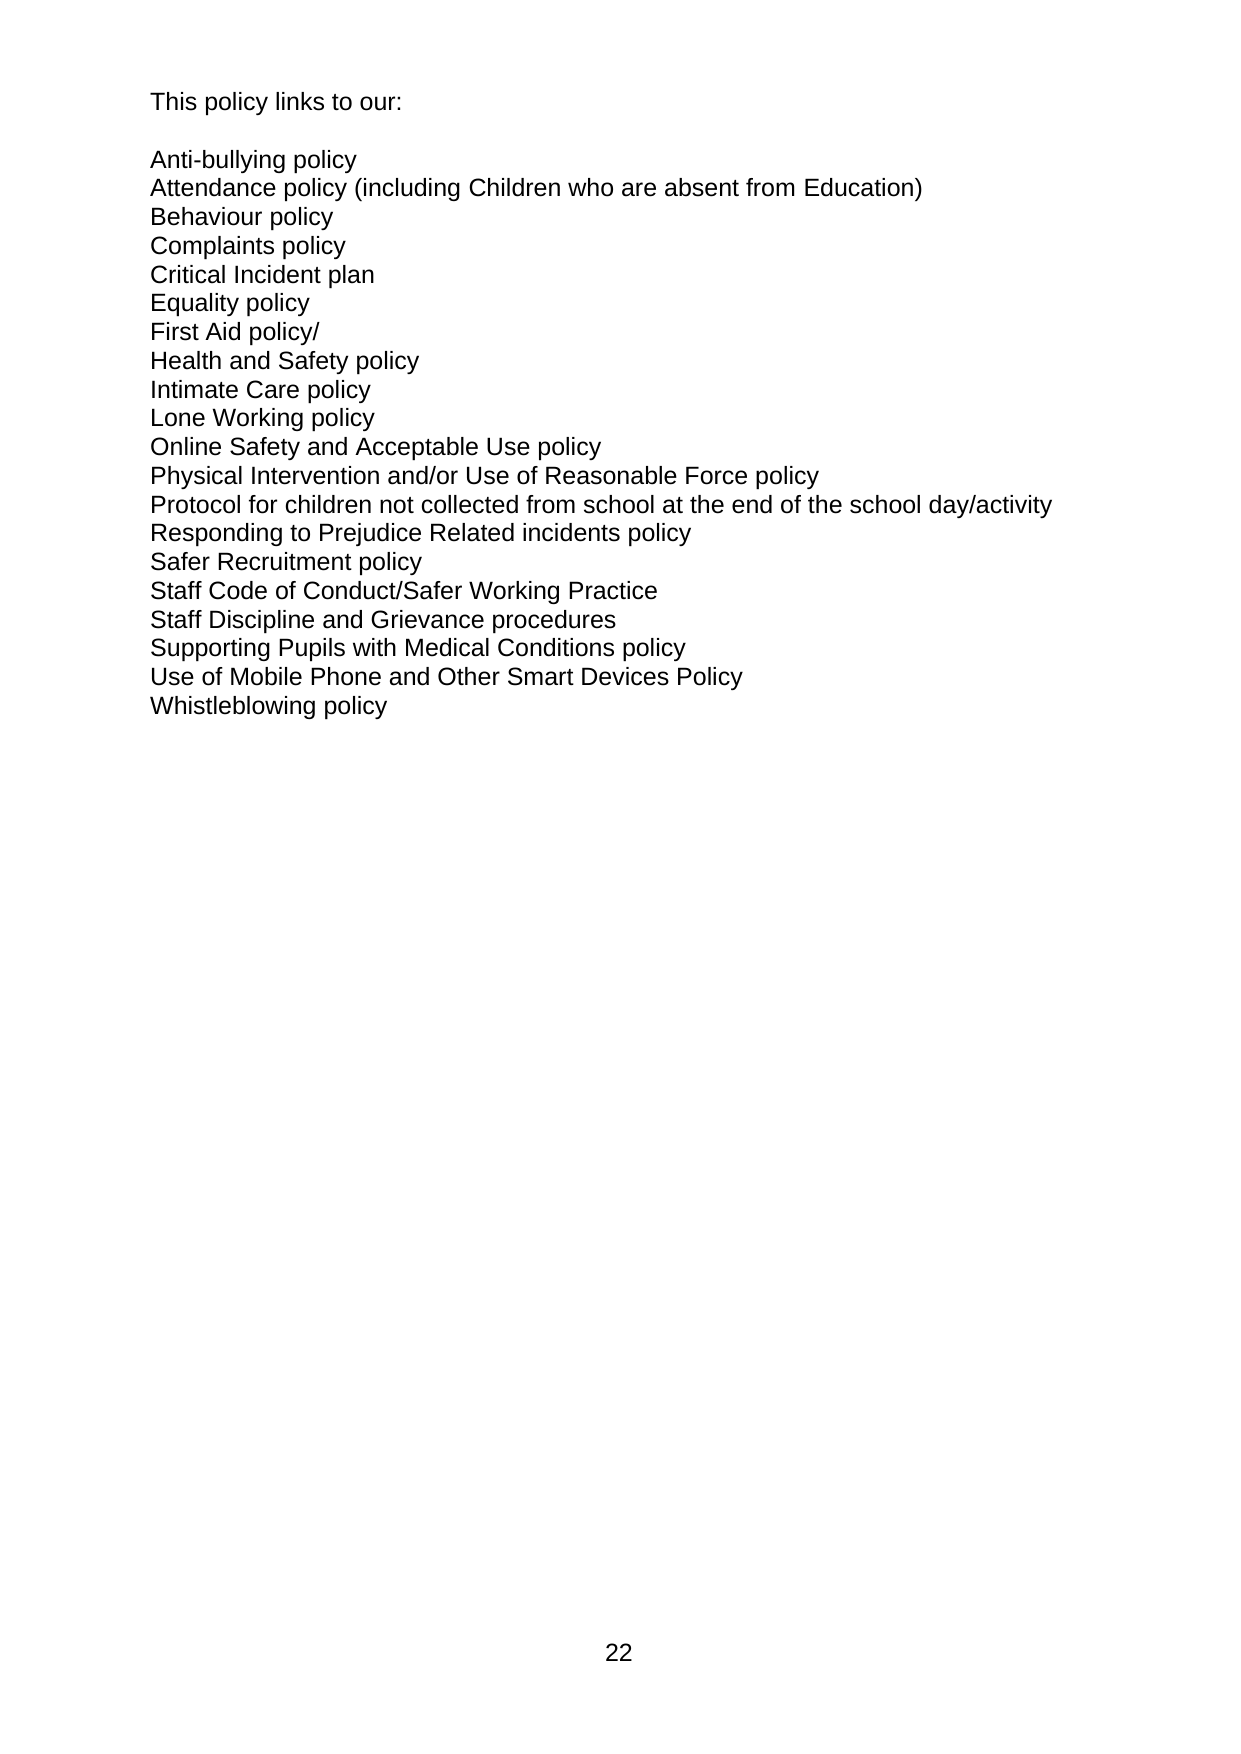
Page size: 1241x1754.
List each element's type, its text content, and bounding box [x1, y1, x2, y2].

text Protocol for children not collected from school at the end of the school day/activity [75, 490, 1168, 518]
text Staff Discipline and Grievance procedures [75, 605, 1168, 633]
text Attendance policy (including Children who are absent from Education) [75, 173, 1168, 202]
text Online Safety and Acceptable Use policy [75, 432, 1168, 461]
text Lone Working policy [75, 403, 1168, 432]
text Intimate Care policy [75, 375, 1168, 403]
text Supporting Pupils with Medical Conditions policy [75, 633, 1168, 662]
text Critical Incident plan [75, 260, 1168, 288]
text First Aid policy/ [75, 317, 1168, 346]
text Safer Recruitment policy [75, 547, 1168, 576]
text Use of Mobile Phone and Other Smart Devices Policy [75, 662, 1168, 691]
text Whistleblowing policy [75, 691, 1168, 720]
text Equality policy [75, 288, 1168, 317]
text Staff Code of Conduct/Safer Working Practice [75, 576, 1168, 605]
text This policy links to our: [75, 87, 1168, 116]
text Anti-bullying policy [75, 145, 1168, 173]
text Behaviour policy [75, 202, 1168, 231]
text Complaints policy [75, 231, 1168, 260]
text Responding to Prejudice Related incidents policy [75, 518, 1168, 547]
text Physical Intervention and/or Use of Reasonable Force policy [75, 461, 1168, 490]
text Health and Safety policy [75, 346, 1168, 375]
